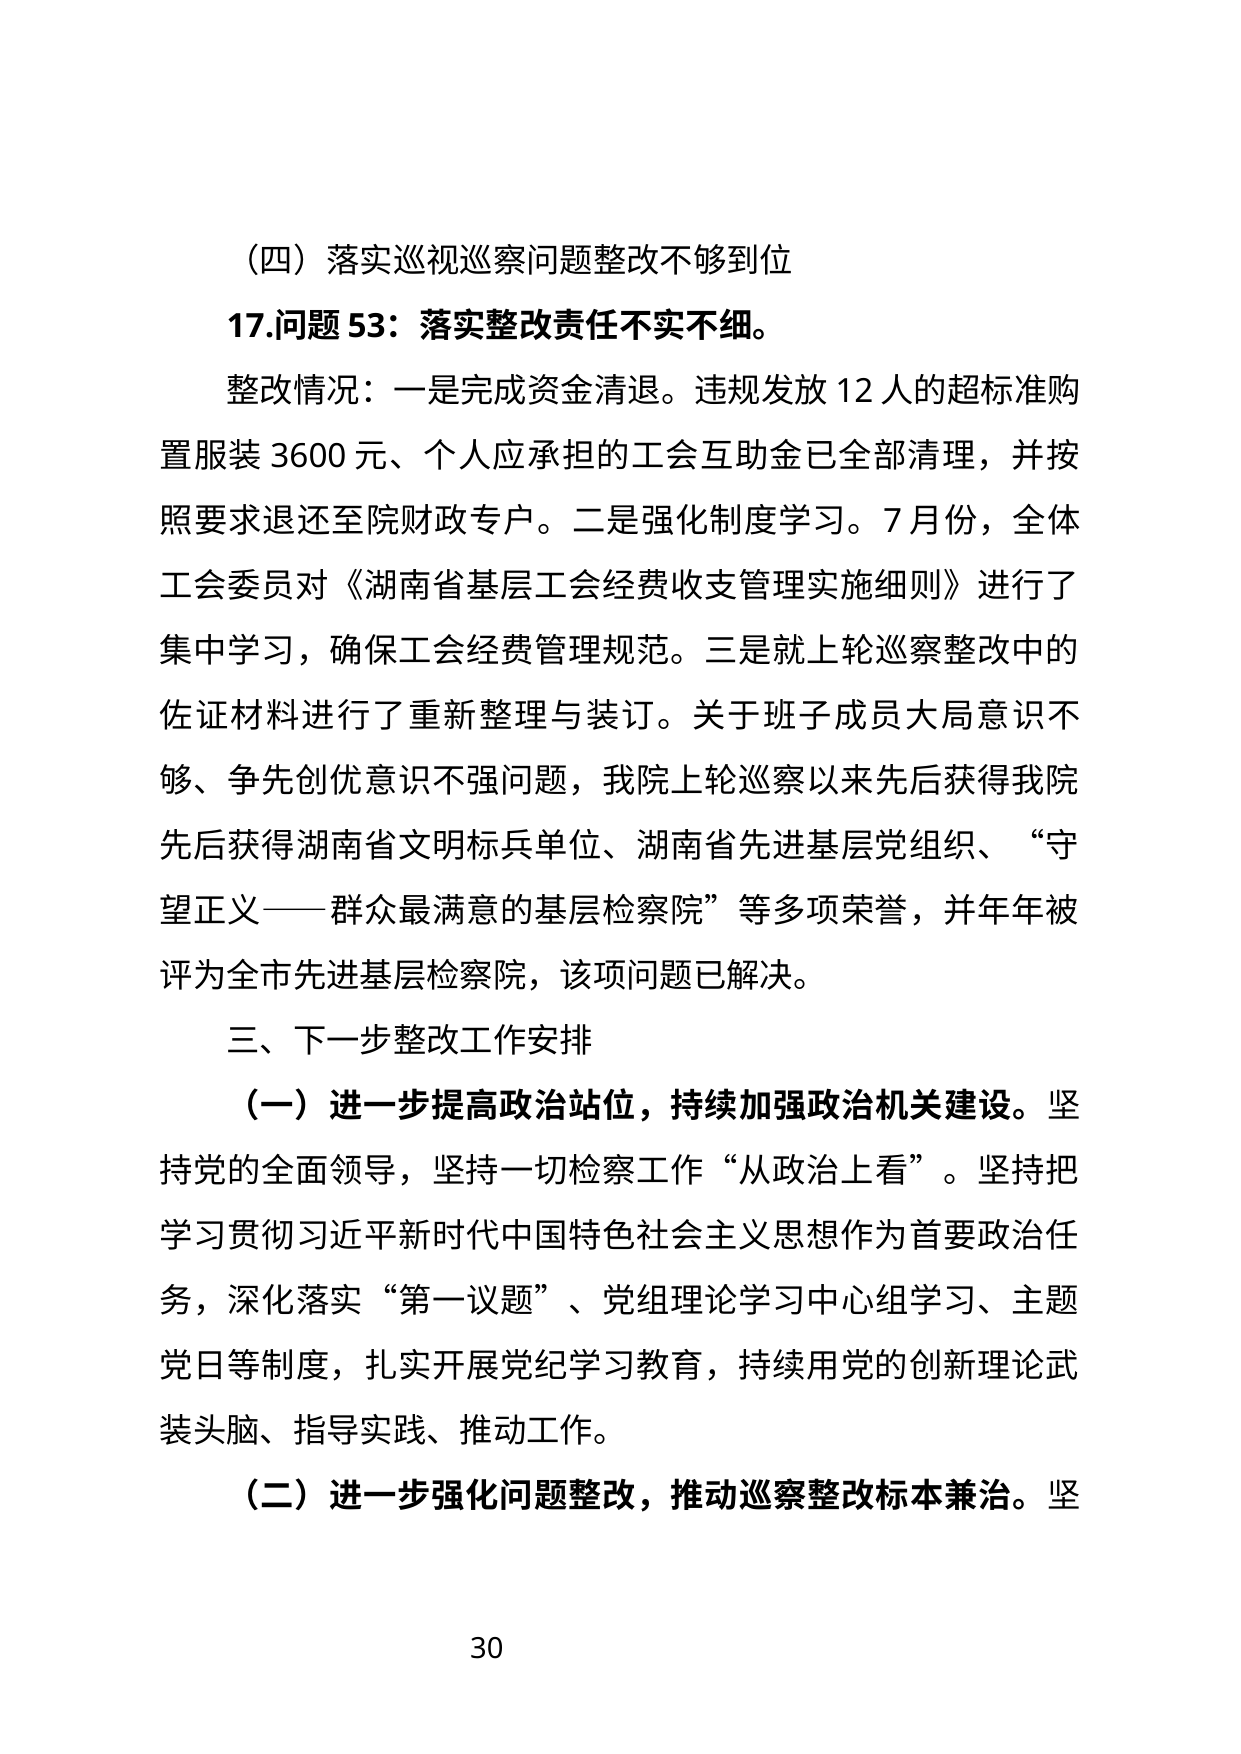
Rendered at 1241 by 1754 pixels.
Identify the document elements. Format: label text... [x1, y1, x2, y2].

text 17.问题53：落实整改责任不实不细。 [159, 290, 1081, 355]
text （四）落实巡视巡察问题整改不够到位 [159, 225, 1081, 290]
text 三、下一步整改工作安排 [159, 1005, 1081, 1070]
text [159, 1460, 1081, 1525]
text 整改情况：一是完成资金清退。违规发放12人的超标准购置服装3600元、个人应承担的工会互助金已全部清理，并按照要求退还至院财政专户。二是强化制度学习。7月份，全体工会委员对《湖南省基层工会经费收支管理实施细则》进行了集中学习，确保工会经费管理规范。三是就上轮巡察整改中的佐证材料进行了重新整理与装订。关于班子成员大局意识不够、争先创优意识不强问题，我院上轮巡察以来先后获得我院先后获得湖南省文明标兵单位、湖南省先进基层党组织、“守望正义——群众最满意的基层检察院”等多项荣誉，并年年被评为全市先进基层检察院，该项问题已解决。 [159, 355, 1081, 1005]
text （一）进一步提高政治站位，持续加强政治机关建设。坚持党的全面领导，坚持一切检察工作“从政治上看”。坚持把学习贯彻习近平新时代中国特色社会主义思想作为首要政治任务，深化落实“第一议题”、党组理论学习中心组学习、主题党日等制度，扎实开展党纪学习教育，持续用党的创新理论武装头脑、指导实践、推动工作。 [159, 1070, 1081, 1460]
